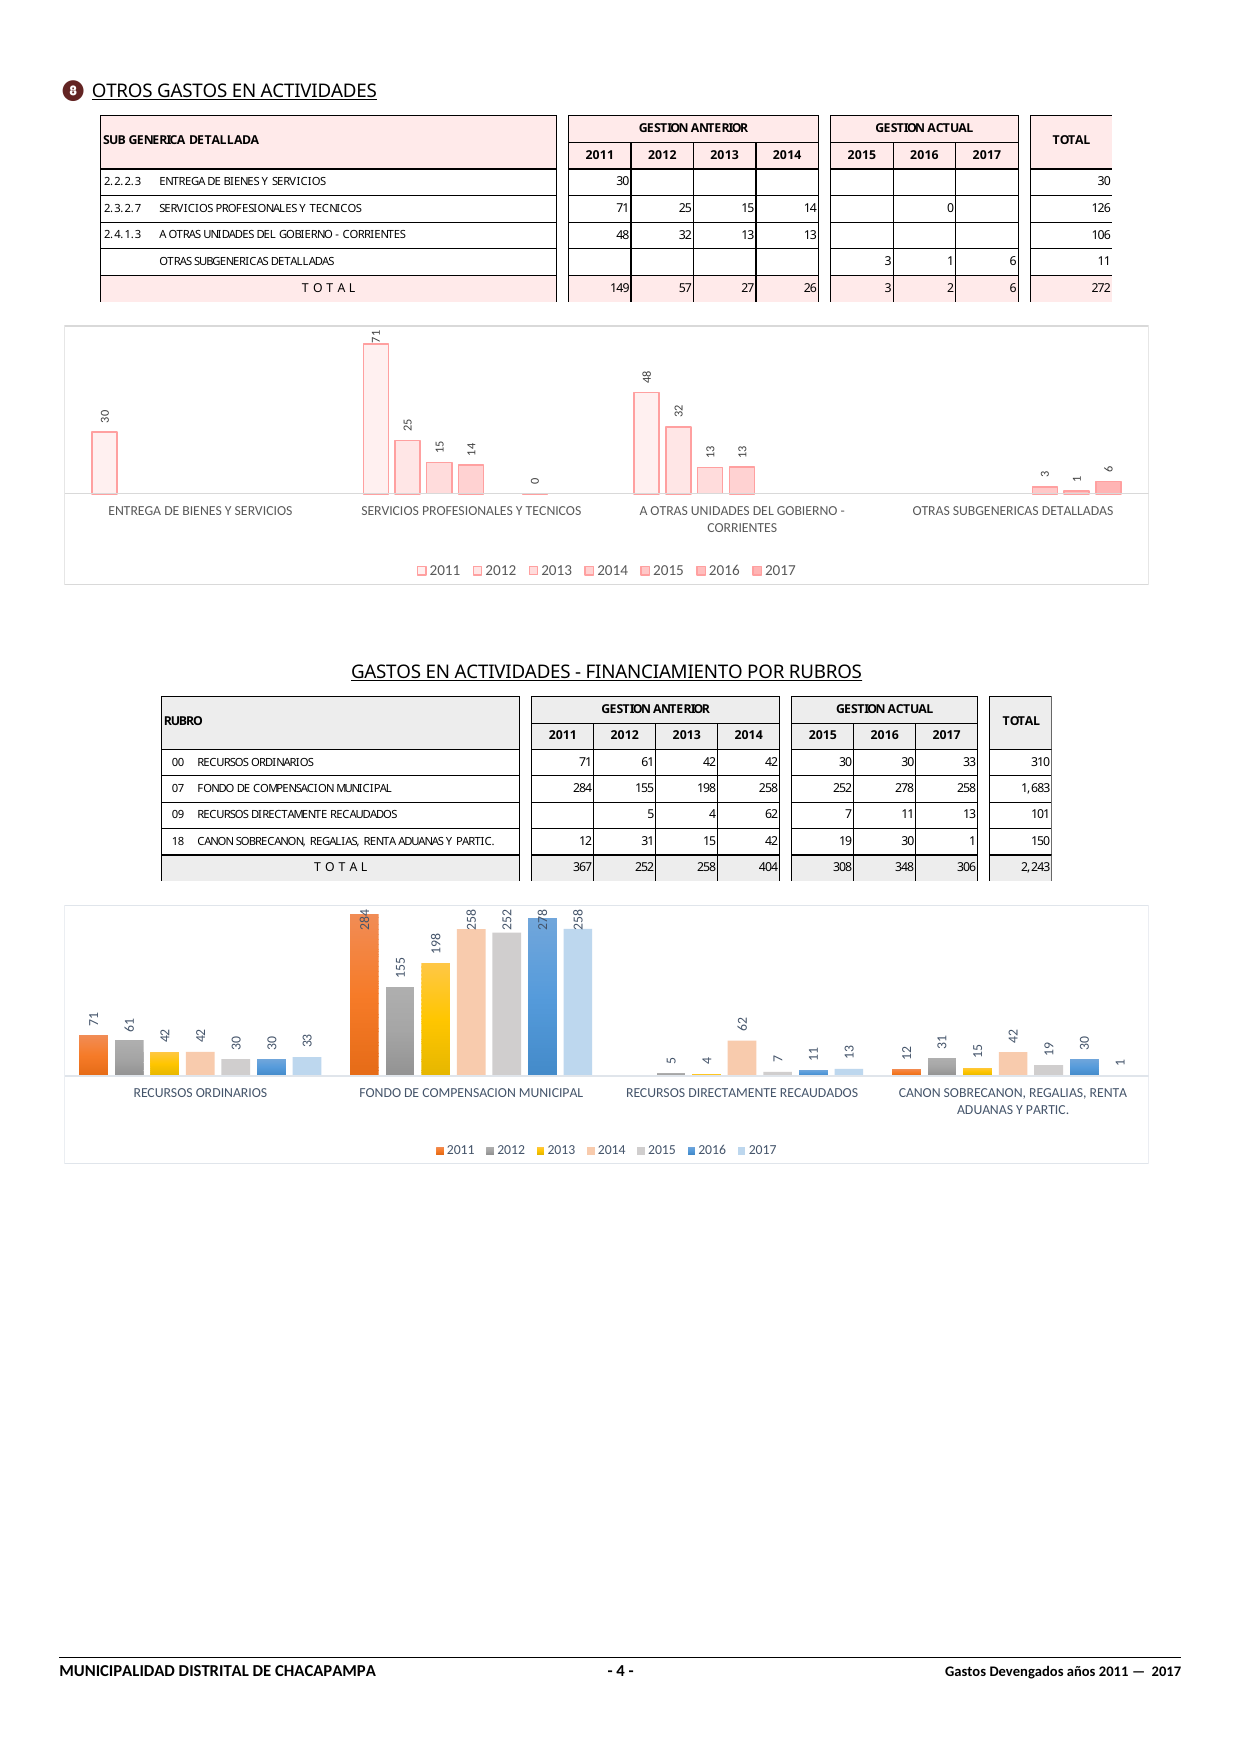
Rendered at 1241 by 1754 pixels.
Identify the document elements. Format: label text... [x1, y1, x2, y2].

table_header ❽ OTROS GASTOS EN ACTIVIDADES [39, 71, 1174, 591]
table_header GASTOS EN ACTIVIDADES - FINANCIAMIENTO POR RUBROS [39, 614, 1174, 1170]
